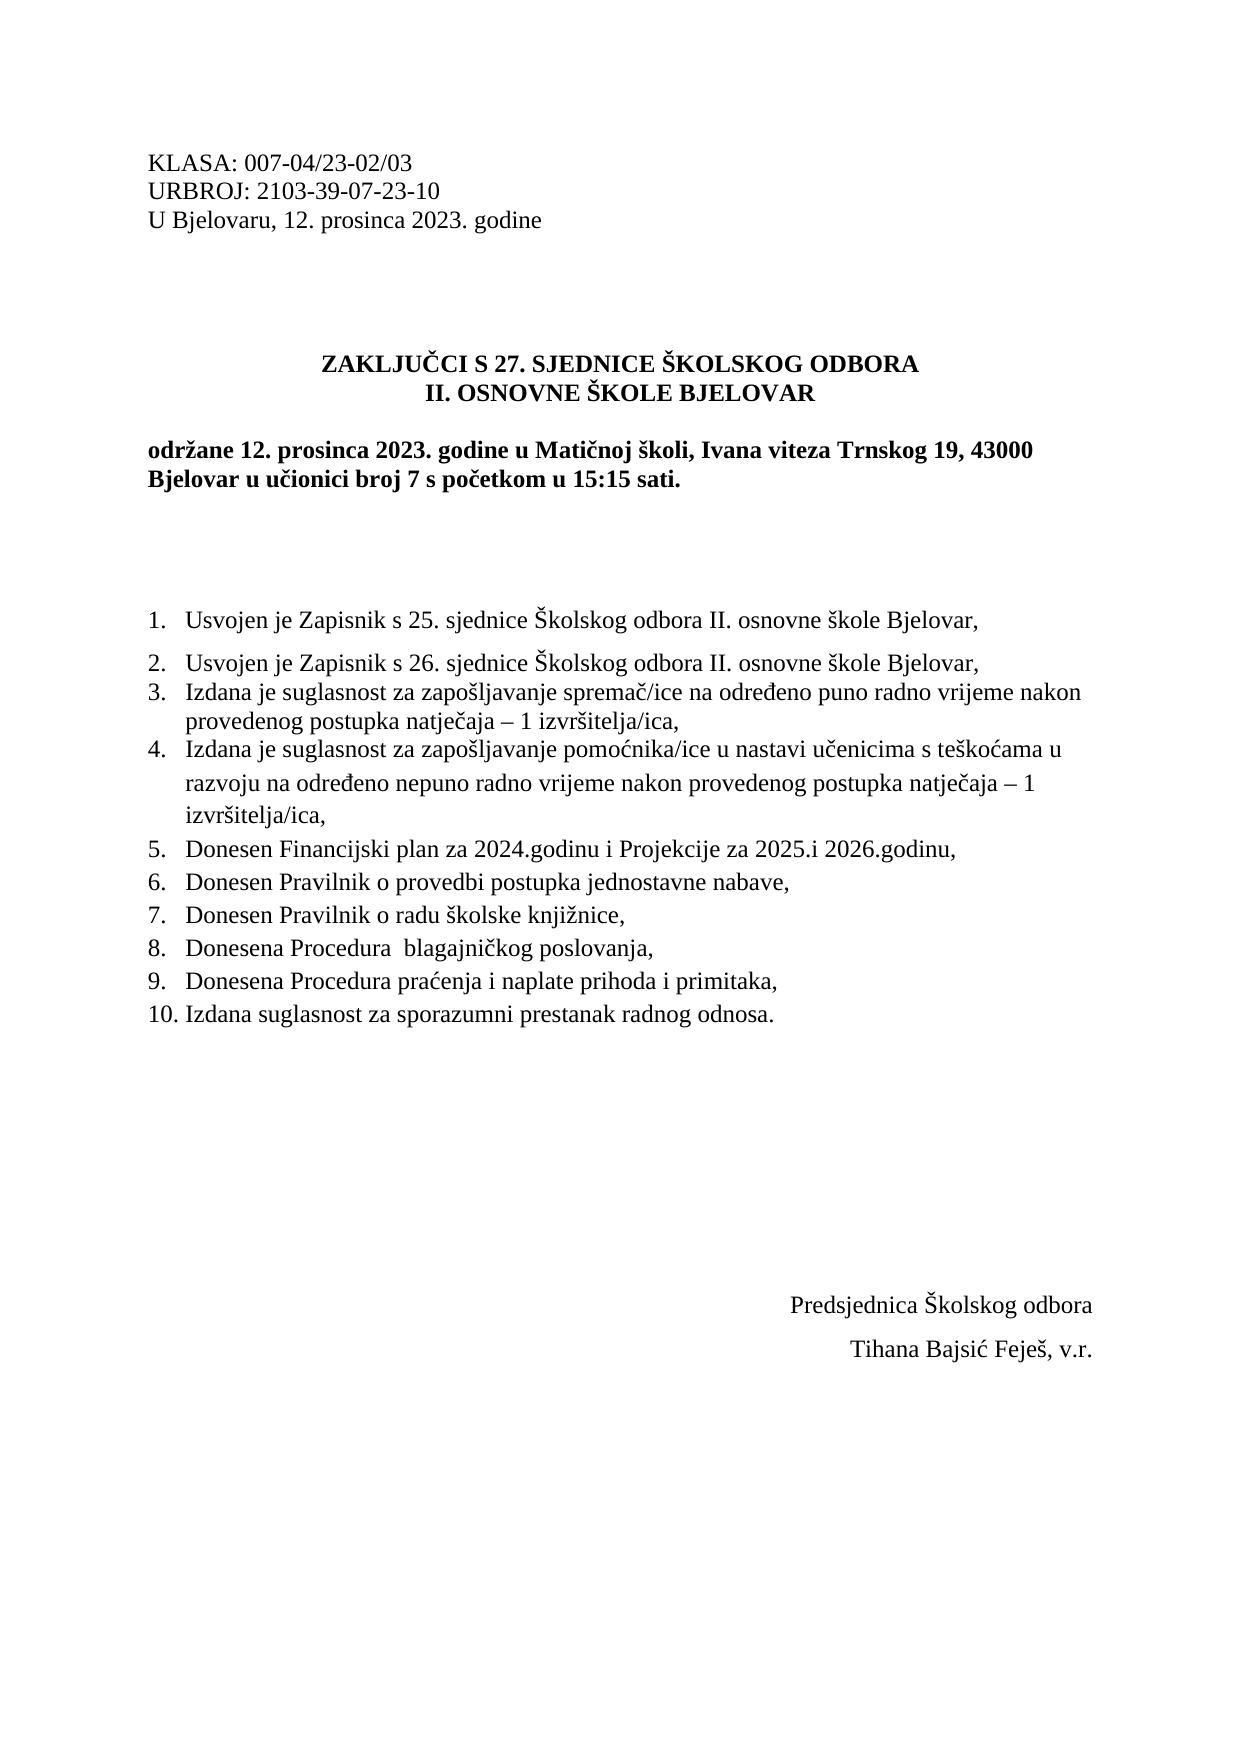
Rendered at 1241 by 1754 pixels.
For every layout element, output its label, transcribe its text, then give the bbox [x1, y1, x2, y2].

list Donesena Procedura praćenja i naplate prihoda i primitaka, [148, 966, 1093, 994]
list Usvojen je Zapisnik s 25. sjednice Školskog odbora II. osnovne škole Bjelovar, [148, 605, 1093, 634]
text URBROJ: 2103-39-07-23-10 [148, 176, 1093, 205]
list Izdana je suglasnost za zapošljavanje spremač/ice na određeno puno radno vrijeme nakon provedenog postupka natječaja – 1 izvršitelja/ica, [148, 677, 1093, 734]
list Izdana je suglasnost za zapošljavanje pomoćnika/ice u nastavi učenicima s teškoćama u razvoju na određeno nepuno radno vrijeme nakon provedenog postupka natječaja – 1 izvršitelja/ica, [148, 734, 1093, 829]
list Donesena Procedura blagajničkog poslovanja, [148, 933, 1093, 961]
text II. OSNOVNE ŠKOLE BJELOVAR [148, 378, 1093, 406]
text Tihana Bajsić Feješ, v.r. [148, 1334, 1093, 1362]
list Donesen Pravilnik o provedbi postupka jednostavne nabave, [148, 867, 1093, 895]
list Donesen Financijski plan za 2024.godinu i Projekcije za 2025.i 2026.godinu, [148, 834, 1093, 862]
list Donesen Pravilnik o radu školske knjižnice, [148, 900, 1093, 928]
text Predsjednica Školskog odbora [148, 1291, 1093, 1319]
list Usvojen je Zapisnik s 26. sjednice Školskog odbora II. osnovne škole Bjelovar, [148, 648, 1093, 677]
text ZAKLJUČCI S 27. SJEDNICE ŠKOLSKOG ODBORA [148, 349, 1093, 378]
text U Bjelovaru, 12. prosinca 2023. godine [148, 205, 1093, 234]
list Izdana suglasnost za sporazumni prestanak radnog odnosa. [148, 999, 1093, 1027]
text održane 12. prosinca 2023. godine u Matičnoj školi, Ivana viteza Trnskog 19, 43000 Bjelovar u učionici broj 7 s početkom u 15:15 sati. [148, 435, 1093, 493]
text KLASA: 007-04/23-02/03 [148, 148, 1093, 176]
